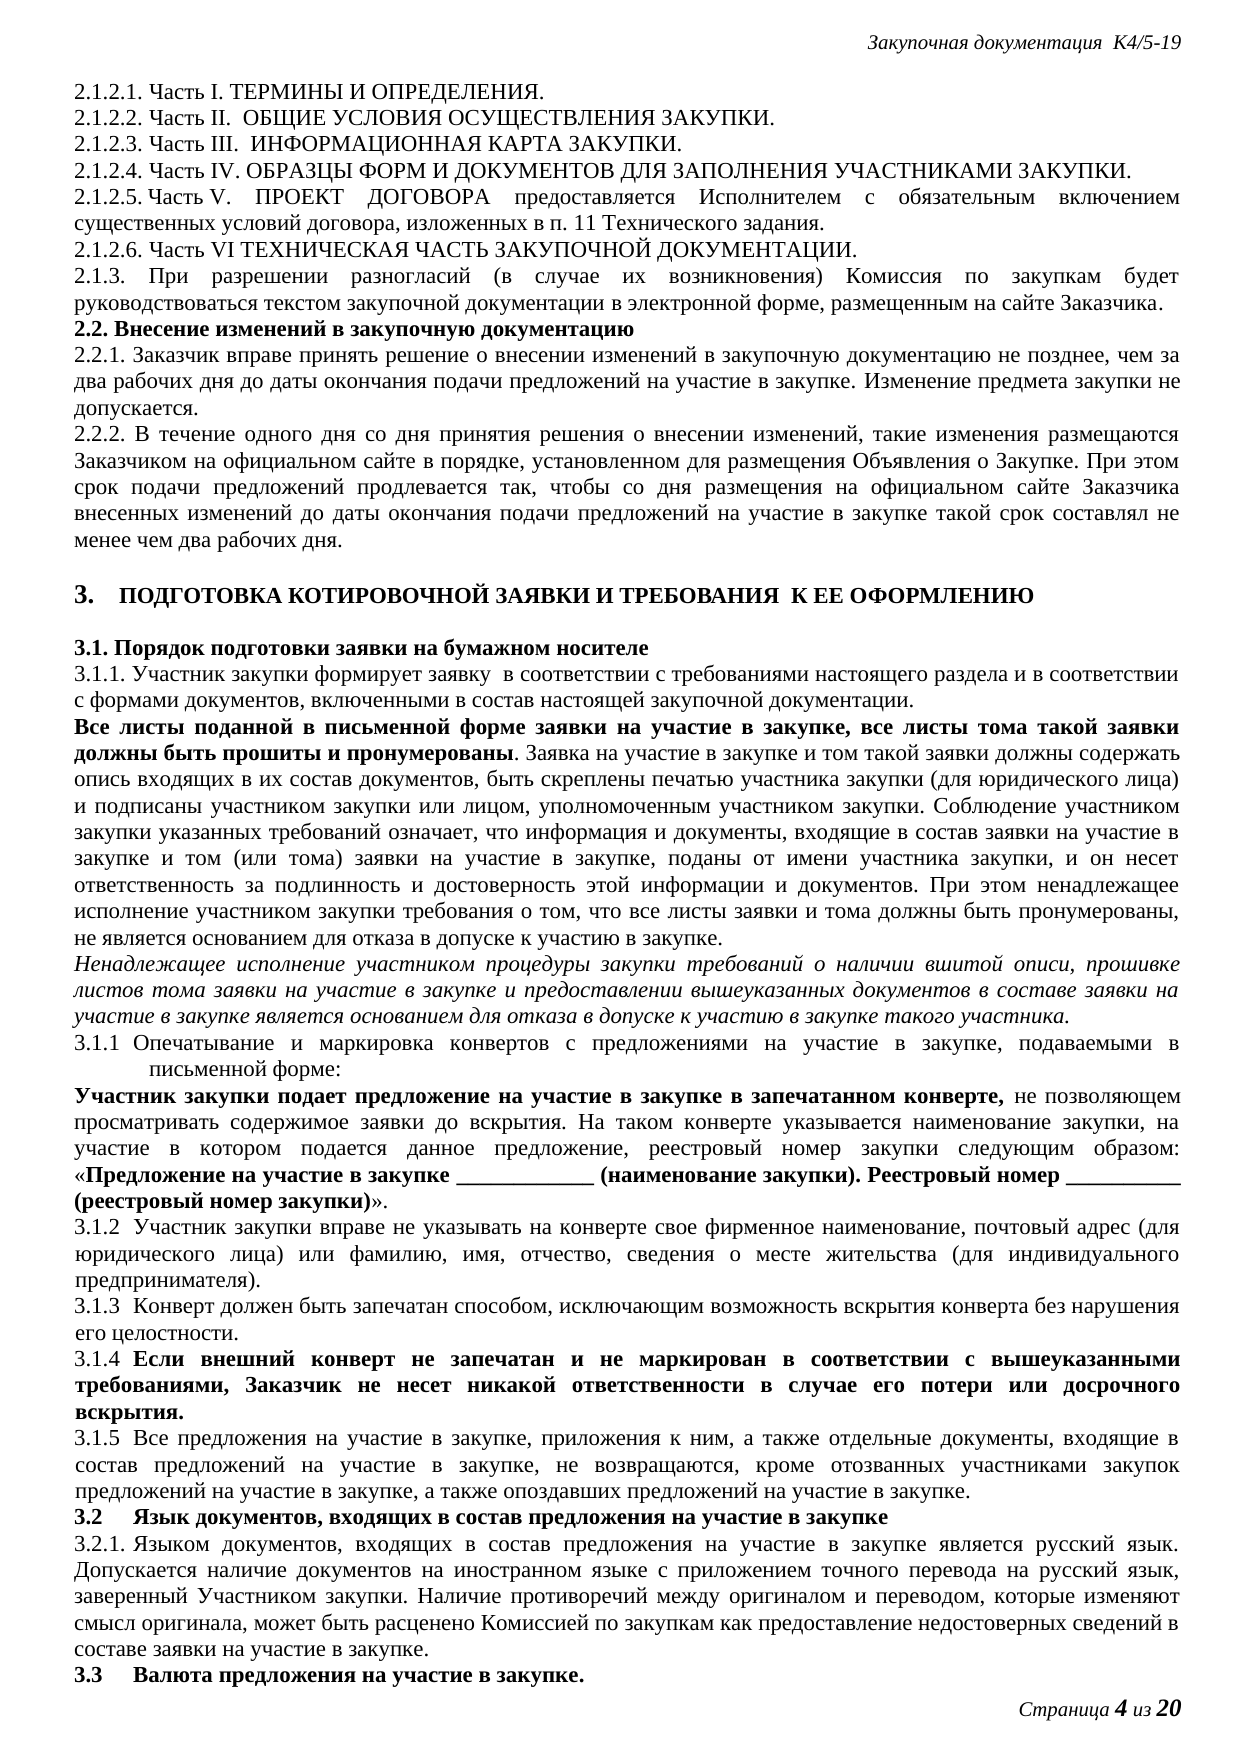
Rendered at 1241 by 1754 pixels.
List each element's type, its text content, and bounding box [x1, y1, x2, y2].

list Часть II. ОБЩИЕ УСЛОВИЯ ОСУЩЕСТВЛЕНИЯ ЗАКУПКИ. [74, 104, 1181, 130]
subtitle 2.2.1. Заказчик вправе принять решение о внесении изменений в закупочную документацию не позднее, чем за два рабочих дня до даты окончания подачи предложений на участие в закупке. Изменение предмета закупки не допускается. [74, 341, 1181, 420]
subtitle Конверт должен быть запечатан способом, исключающим возможность вскрытия конверта без нарушения его целостности. [74, 1292, 1181, 1345]
list Часть I. ТЕРМИНЫ И ОПРЕДЕЛЕНИЯ. [74, 78, 1181, 104]
list Часть III. ИНФОРМАЦИОННАЯ КАРТА ЗАКУПКИ. [74, 130, 1181, 157]
subtitle Участник закупки подает предложение на участие в закупке в запечатанном конверте, не позволяющем просматривать содержимое заявки до вскрытия. На таком конверте указывается наименование закупки, на участие в котором подается данное предложение, реестровый номер закупки следующим образом: «Предложение на участие в закупке ____________ (наименование закупки). Реестровый номер __________ (реестровый номер закупки)». [74, 1082, 1181, 1213]
subtitle 3.1. Порядок подготовки заявки на бумажном носителе [74, 634, 1181, 660]
list Опечатывание и маркировка конвертов с предложениями на участие в закупке, подаваемыми в письменной форме: [74, 1029, 1181, 1082]
subtitle Языком документов, входящих в состав предложения на участие в закупке является русский язык. Допускается наличие документов на иностранном языке с приложением точного перевода на русский язык, заверенный Участником закупки. Наличие противоречий между оригиналом и переводом, которые изменяют смысл оригинала, может быть расценено Комиссией по закупкам как предоставление недостоверных сведений в составе заявки на участие в закупке. [74, 1530, 1181, 1661]
text Все листы поданной в письменной форме заявки на участие в закупке, все листы тома такой заявки должны быть прошиты и пронумерованы. Заявка на участие в закупке и том такой заявки должны содержать опись входящих в их состав документов, быть скреплены печатью участника закупки (для юридического лица) и подписаны участником закупки или лицом, уполномоченным участником закупки. Соблюдение участником закупки указанных требований означает, что информация и документы, входящие в состав заявки на участие в закупке и том (или тома) заявки на участие в закупке, поданы от имени участника закупки, и он несет ответственность за подлинность и достоверность этой информации и документов. При этом ненадлежащее исполнение участником закупки требования о том, что все листы заявки и тома должны быть пронумерованы, не является основанием для отказа в допуске к участию в закупке. [74, 713, 1181, 950]
subtitle Участник закупки вправе не указывать на конверте свое фирменное наименование, почтовый адрес (для юридического лица) или фамилию, имя, отчество, сведения о месте жительства (для индивидуального предпринимателя). [74, 1213, 1181, 1292]
list Часть V. ПРОЕКТ ДОГОВОРА предоставляется Исполнителем с обязательным включением существенных условий договора, изложенных в п. 11 Технического задания. [74, 183, 1181, 236]
list Часть VI ТЕХНИЧЕСКАЯ ЧАСТЬ ЗАКУПОЧНОЙ ДОКУМЕНТАЦИИ. [74, 236, 1181, 262]
subtitle 3.1.1. Участник закупки формирует заявку в соответствии с требованиями настоящего раздела и в соответствии с формами документов, включенными в состав настоящей закупочной документации. [74, 660, 1181, 713]
subtitle Валюта предложения на участие в закупке. [74, 1661, 1181, 1688]
subtitle Все предложения на участие в закупке, приложения к ним, а также отдельные документы, входящие в состав предложений на участие в закупке, не возвращаются, кроме отозванных участниками закупок предложений на участие в закупке, а также опоздавших предложений на участие в закупке. [74, 1424, 1181, 1503]
list Часть IV. ОБРАЗЦЫ ФОРМ И ДОКУМЕНТОВ ДЛЯ ЗАПОЛНЕНИЯ УЧАСТНИКАМИ ЗАКУПКИ. [74, 157, 1181, 183]
text 2.2.2. В течение одного дня со дня принятия решения о внесении изменений, такие изменения размещаются Заказчиком на официальном сайте в порядке, установленном для размещения Объявления о Закупке. При этом срок подачи предложений продлевается так, чтобы со дня размещения на официальном сайте Заказчика внесенных изменений до даты окончания подачи предложений на участие в закупке такой срок составлял не менее чем два рабочих дня. [74, 420, 1181, 552]
text Ненадлежащее исполнение участником процедуры закупки требований о наличии вшитой описи, прошивке листов тома заявки на участие в закупке и предоставлении вышеуказанных документов в составе заявки на участие в закупке является основанием для отказа в допуске к участию в закупке такого участника. [74, 950, 1181, 1029]
subtitle 2.1.3. При разрешении разногласий (в случае их возникновения) Комиссия по закупкам будет руководствоваться текстом закупочной документации в электронной форме, размещенным на сайте Заказчика. [74, 262, 1181, 315]
subtitle ПОДГОТОВКА КОТИРОВОЧНОЙ ЗАЯВКИ И ТРЕБОВАНИЯ К ЕЕ ОФОРМЛЕНИЮ [74, 578, 1181, 609]
subtitle 2.2. Внесение изменений в закупочную документацию [74, 315, 1181, 341]
subtitle Язык документов, входящих в состав предложения на участие в закупке [74, 1503, 1181, 1530]
subtitle Если внешний конверт не запечатан и не маркирован в соответствии с вышеуказанными требованиями, Заказчик не несет никакой ответственности в случае его потери или досрочного вскрытия. [74, 1345, 1181, 1424]
